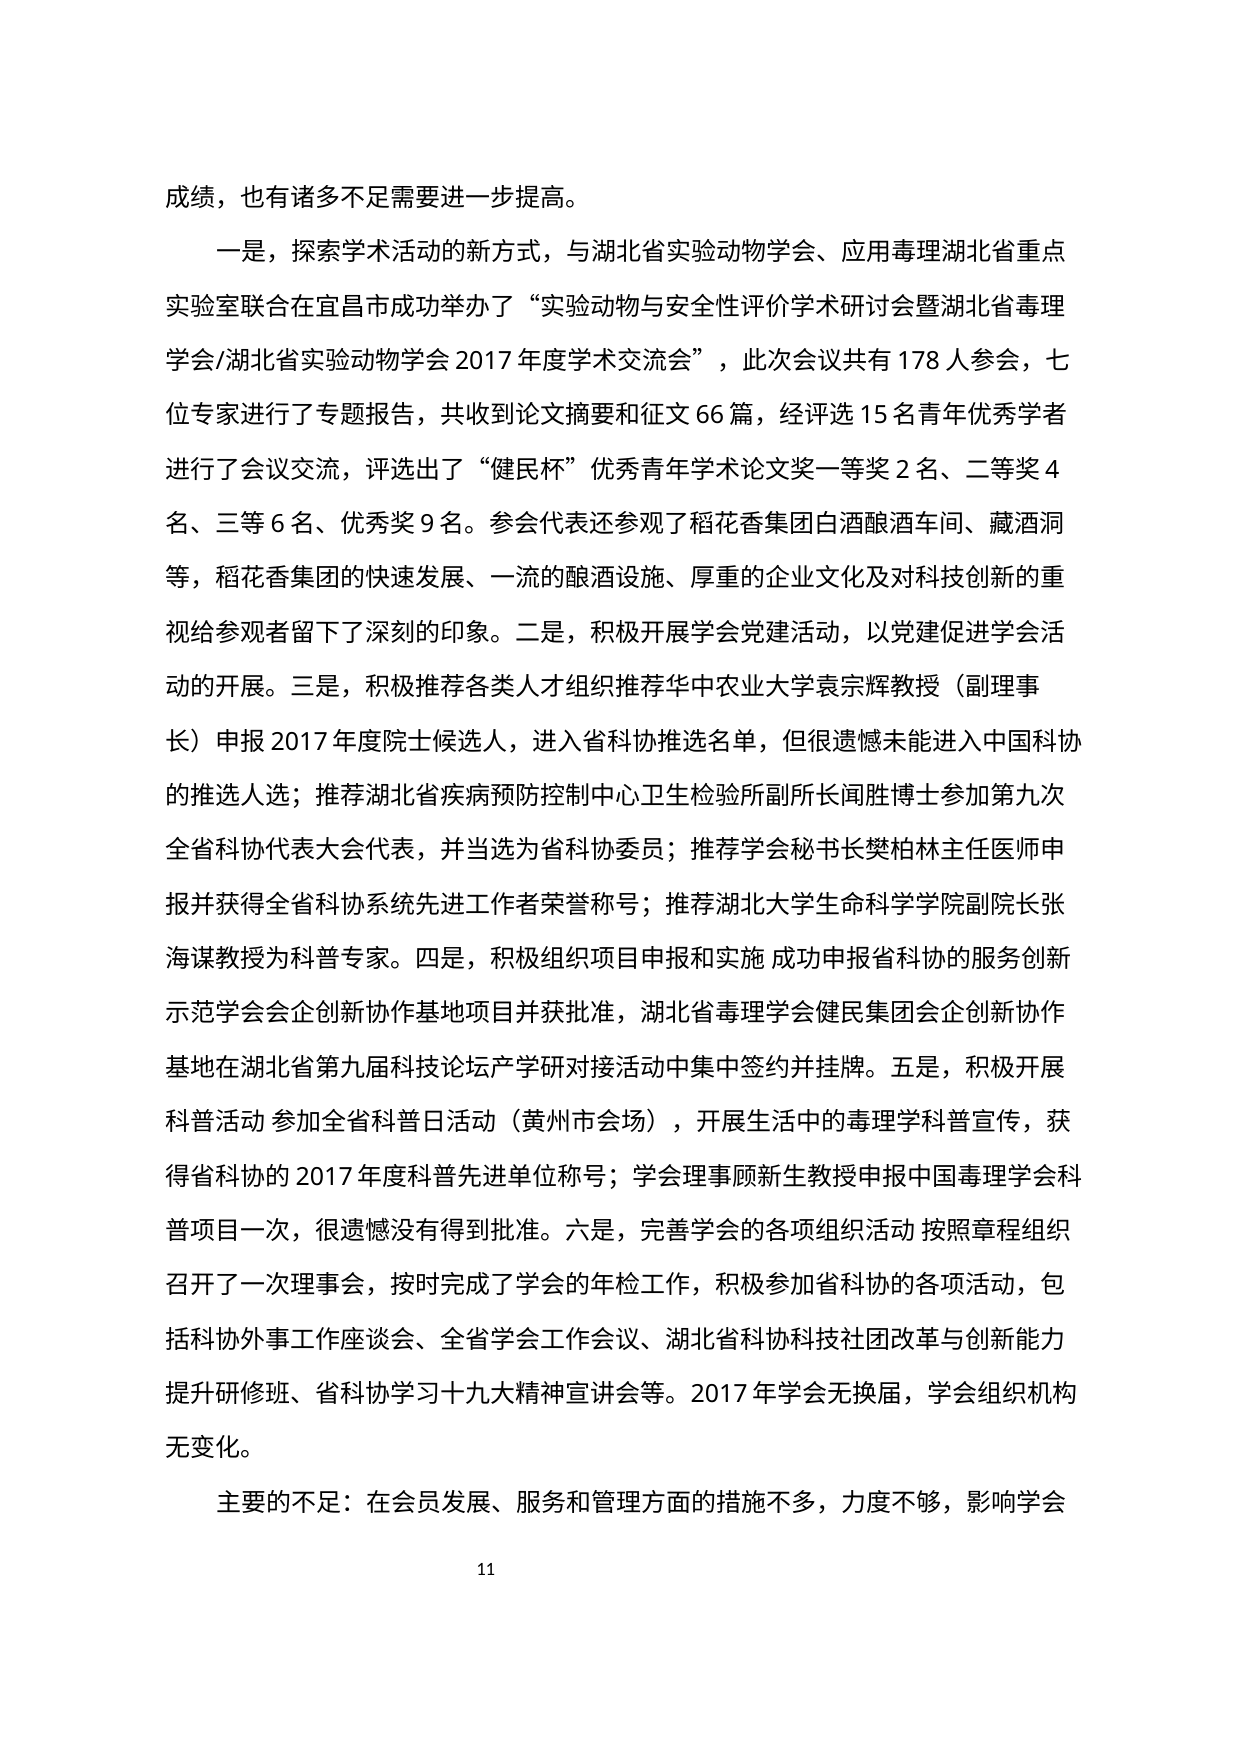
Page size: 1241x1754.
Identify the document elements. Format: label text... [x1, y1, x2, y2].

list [165, 1482, 1087, 1518]
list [165, 177, 1087, 213]
list 一是，探索学术活动的新方式，与湖北省实验动物学会、应用毒理湖北省重点实验室联合在宜昌市成功举办了“实验动物与安全性评价学术研讨会暨湖北省毒理学会/湖北省实验动物学会2017年度学术交流会”，此次会议共有178人参会，七位专家进行了专题报告，共收到论文摘要和征文66篇，经评选15名青年优秀学者进行了会议交流，评选出了“健民杯”优秀青年学术论文奖一等奖2名、二等奖4名、三等6名、优秀奖9名。参会代表还参观了稻花香集团白酒酿酒车间、藏酒洞等，稻花香集团的快速发展、一流的酿酒设施、厚重的企业文化及对科技创新的重视给参观者留下了深刻的印象。二是，积极开展学会党建活动，以党建促进学会活动的开展。三是，积极推荐各类人才组织推荐华中农业大学袁宗辉教授（副理事长）申报2017年度院士候选人，进入省科协推选名单，但很遗憾未能进入中国科协的推选人选；推荐湖北省疾病预防控制中心卫生检验所副所长闻胜博士参加第九次全省科协代表大会代表，并当选为省科协委员；推荐学会秘书长樊柏林主任医师申报并获得全省科协系统先进工作者荣誉称号；推荐湖北大学生命科学学院副院长张海谋教授为科普专家。四是，积极组织项目申报和实施 成功申报省科协的服务创新示范学会会企创新协作基地项目并获批准，湖北省毒理学会健民集团会企创新协作基地在湖北省第九届科技论坛产学研对接活动中集中签约并挂牌。五是，积极开展科普活动 参加全省科普日活动（黄州市会场），开展生活中的毒理学科普宣传，获得省科协的2017年度科普先进单位称号；学会理事顾新生教授申报中国毒理学会科普项目一次，很遗憾没有得到批准。六是，完善学会的各项组织活动 按照章程组织召开了一次理事会，按时完成了学会的年检工作，积极参加省科协的各项活动，包括科协外事工作座谈会、全省学会工作会议、湖北省科协科技社团改革与创新能力提升研修班、省科协学习十九大精神宣讲会等。2017年学会无换届，学会组织机构无变化。 [165, 232, 1087, 1464]
